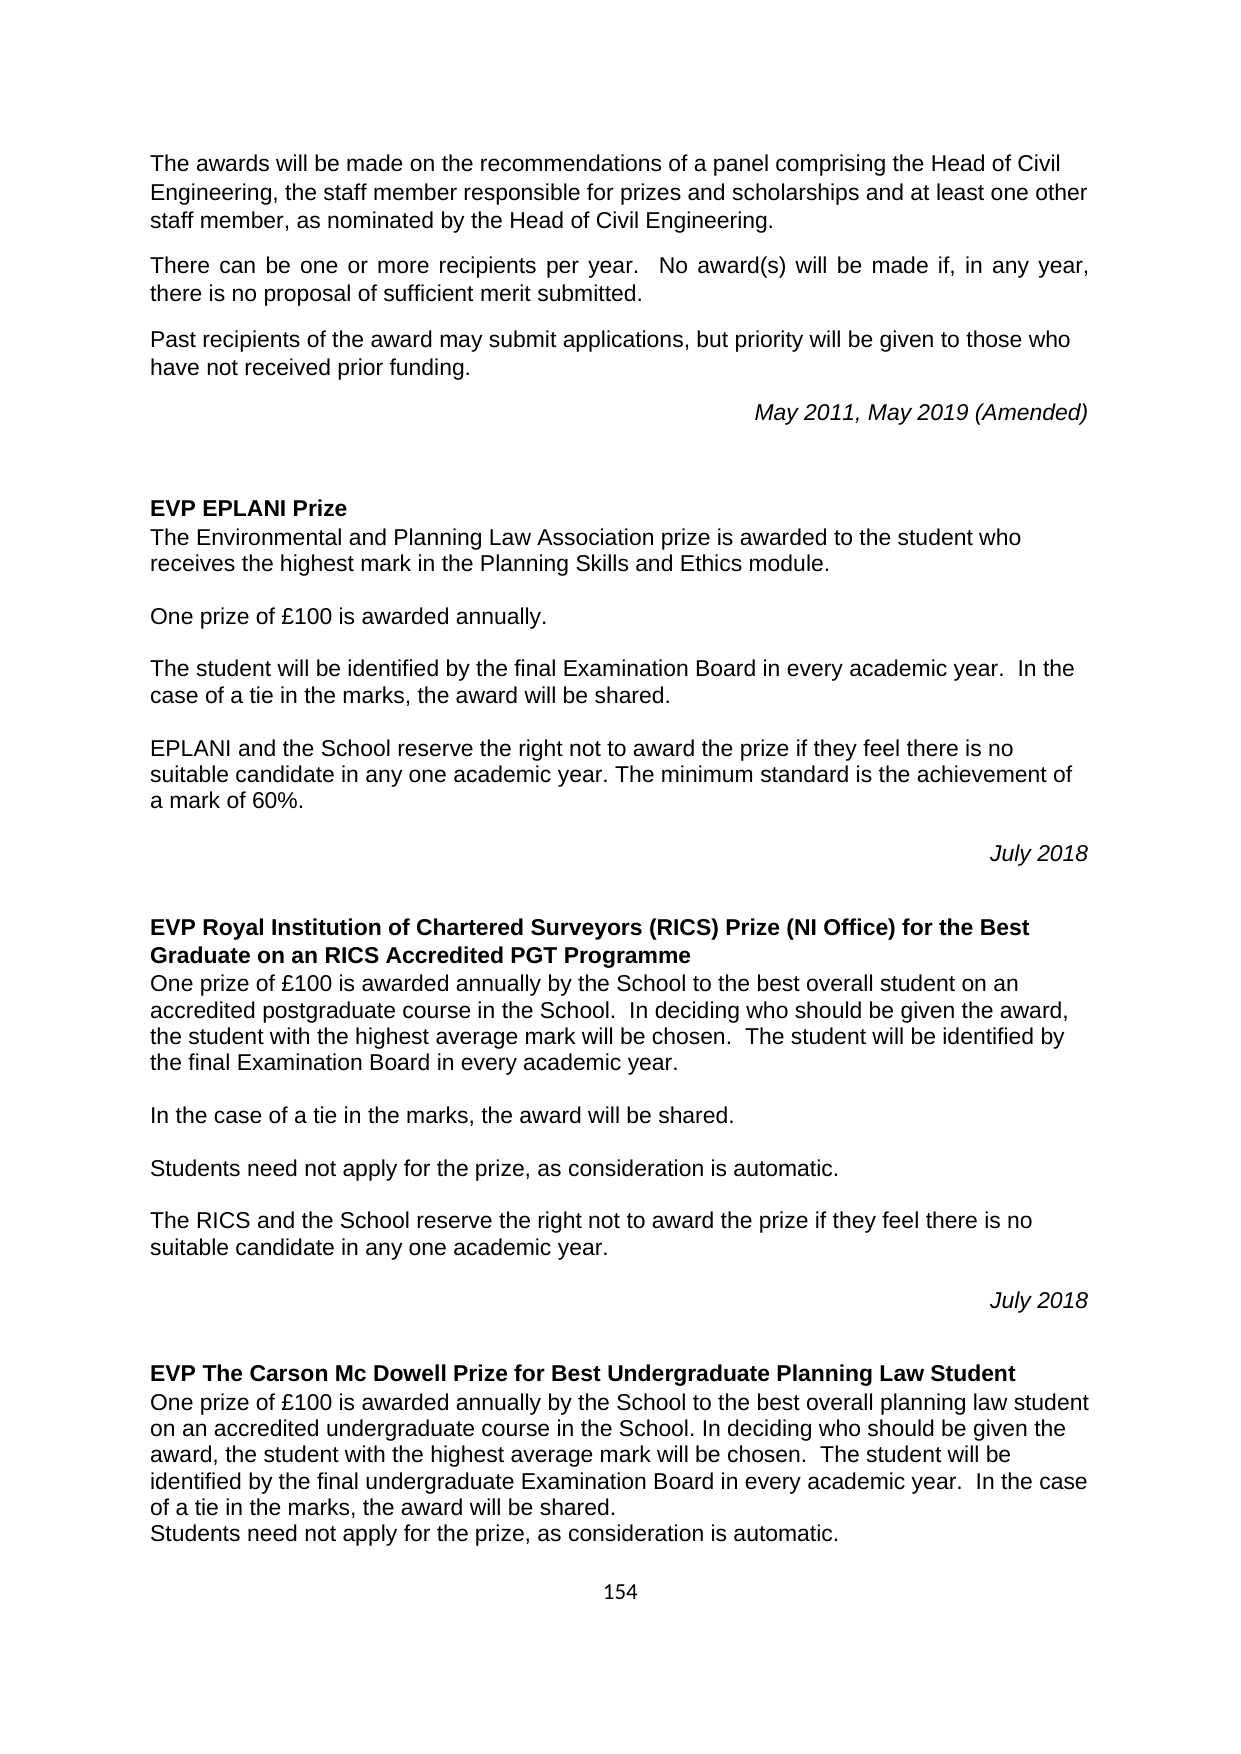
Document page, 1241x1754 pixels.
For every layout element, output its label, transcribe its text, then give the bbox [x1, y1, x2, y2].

text July 2018 [150, 1287, 1090, 1313]
text EPLANI and the School reserve the right not to award the prize if they feel there is no suitable candidate in any one academic year. The minimum standard is the achievement of a mark of 60%. [150, 734, 1090, 813]
text Students need not apply for the prize, as consideration is automatic. [150, 1520, 1090, 1547]
text In the case of a tie in the marks, the award will be shared. [150, 1102, 1090, 1128]
text The Environmental and Planning Law Association prize is awarded to the student who receives the highest mark in the Planning Skills and Ethics module. [150, 524, 1090, 576]
text Students need not apply for the prize, as consideration is automatic. [150, 1155, 1090, 1181]
text The awards will be made on the recommendations of a panel comprising the Head of Civil Engineering, the staff member responsible for prizes and scholarships and at least one other staff member, as nominated by the Head of Civil Engineering. [150, 150, 1090, 233]
text July 2018 [150, 840, 1090, 866]
text Past recipients of the award may submit applications, but priority will be given to those who have not received prior funding. [150, 326, 1090, 380]
text The student will be identified by the final Examination Board in every academic year. In the case of a tie in the marks, the award will be shared. [150, 655, 1090, 708]
subtitle EVP EPLANI Prize [150, 495, 1090, 522]
text There can be one or more recipients per year. No award(s) will be made if, in any year, there is no proposal of sufficient merit submitted. [150, 252, 1090, 307]
text One prize of £100 is awarded annually by the School to the best overall planning law student on an accredited undergraduate course in the School. In deciding who should be given the award, the student with the highest average mark will be chosen. The student will be identified by the final undergraduate Examination Board in every academic year. In the case of a tie in the marks, the award will be shared. [150, 1388, 1090, 1520]
subtitle EVP Royal Institution of Chartered Surveyors (RICS) Prize (NI Office) for the Best Graduate on an RICS Accredited PGT Programme [150, 913, 1090, 968]
text The RICS and the School reserve the right not to award the prize if they feel there is no suitable candidate in any one academic year. [150, 1207, 1090, 1260]
subtitle EVP The Carson Mc Dowell Prize for Best Undergraduate Planning Law Student [150, 1360, 1090, 1386]
text One prize of £100 is awarded annually by the School to the best overall student on an accredited postgraduate course in the School. In deciding who should be given the award, the student with the highest average mark will be chosen. The student will be identified by the final Examination Board in every academic year. [150, 970, 1090, 1076]
text May 2011, May 2019 (Amended) [150, 399, 1090, 425]
text One prize of £100 is awarded annually. [150, 603, 1090, 629]
